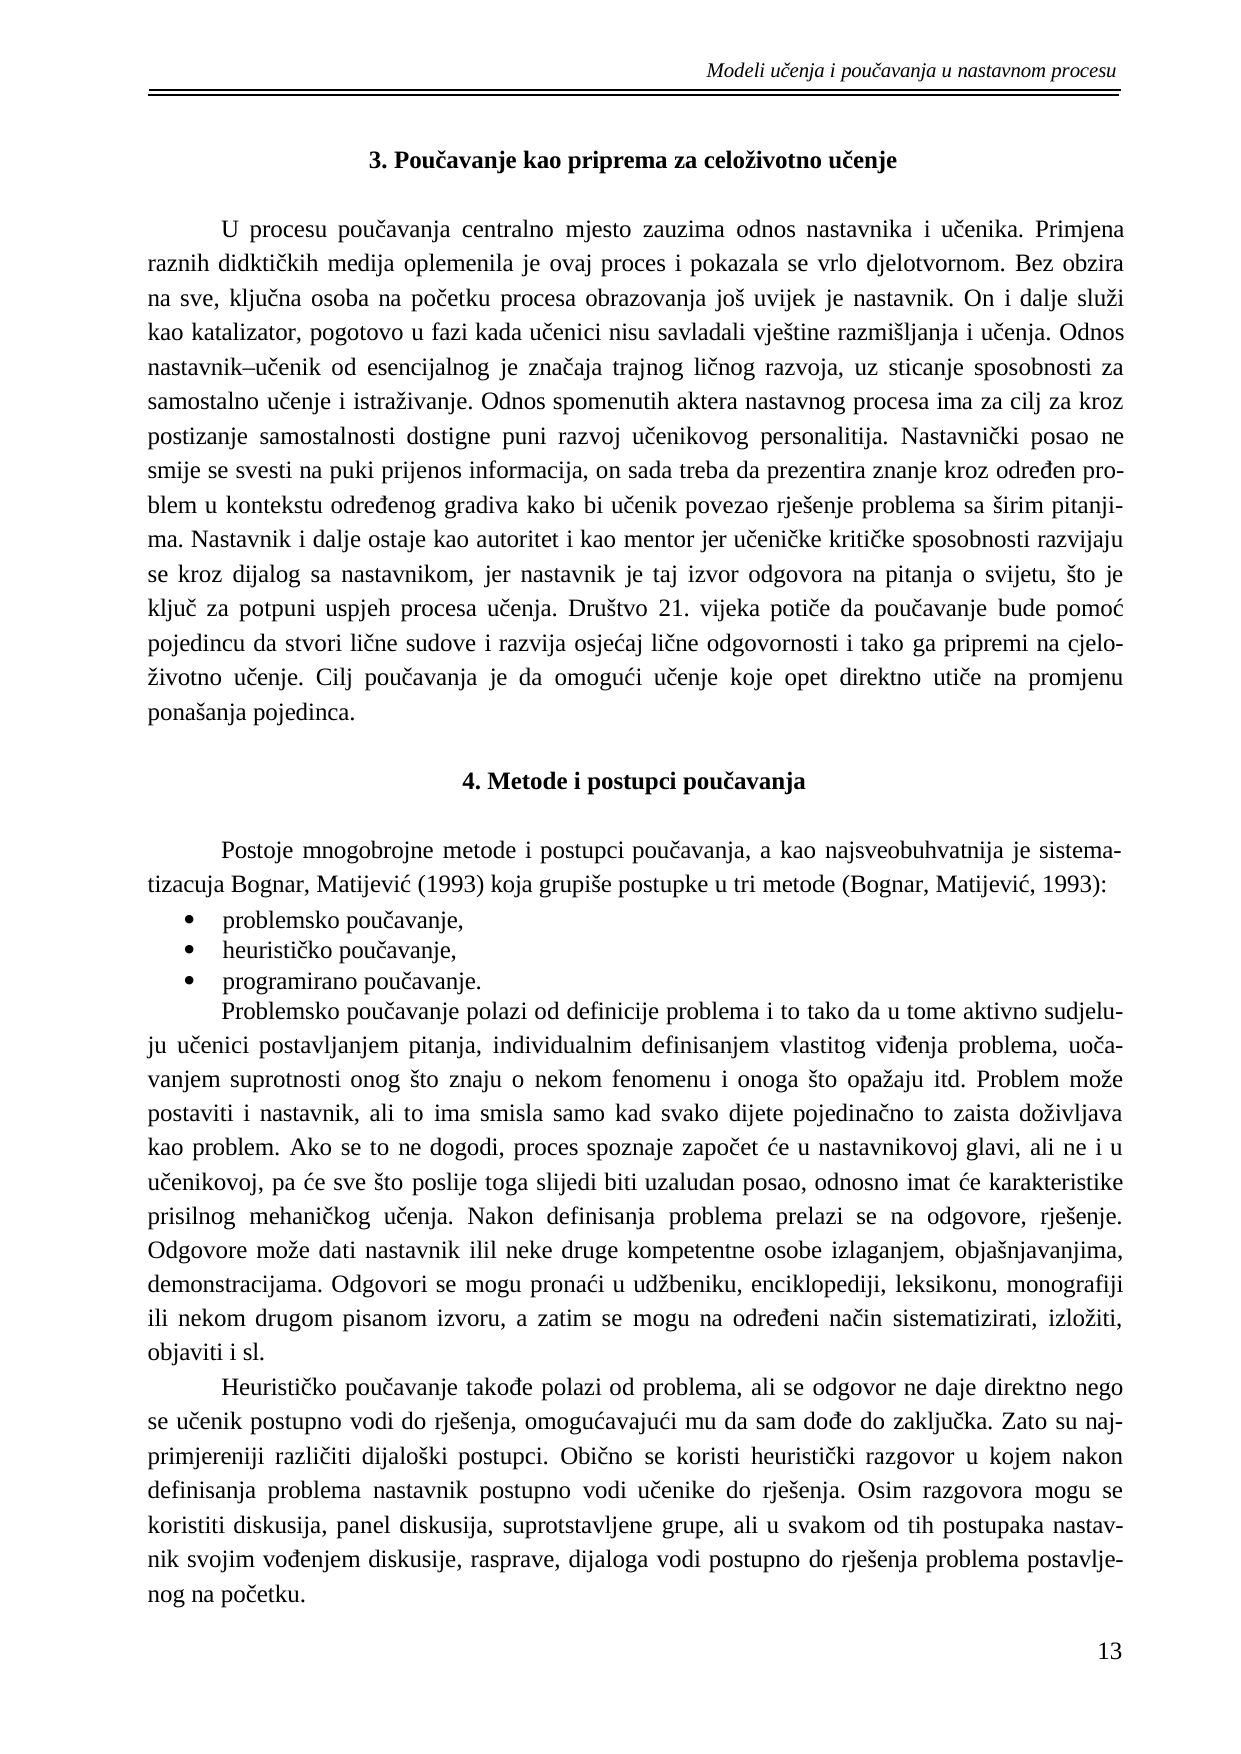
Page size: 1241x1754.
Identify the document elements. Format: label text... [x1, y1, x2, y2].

list problemsko poučavanje, [185, 904, 1136, 934]
text Problemsko poučavanje polazi od definicije problema i to tako da u tome aktivno sudjelu- ju učenici postavljanjem pitanja, individualnim definisanjem vlastitog viđenja problema, uoča- vanjem suprotnosti onog što znaju o nekom fenomenu i onoga što opažaju itd. Problem može postaviti i nastavnik, ali to ima smisla samo kad svako dijete pojedinačno to zaista doživljava kao problem. Ako se to ne dogodi, proces spoznaje započet će u nastavnikovoj glavi, ali ne i u učenikovoj, pa će sve što poslije toga slijedi biti uzaludan posao, odnosno imat će karakteristike prisilnog mehaničkog učenja. Nakon definisanja problema prelazi se na odgovore, rješenje. Odgovore može dati nastavnik ilil neke druge kompetentne osobe izlaganjem, objašnjavanjima, demonstracijama. Odgovori se mogu pronaći u udžbeniku, enciklopediji, leksikonu, monografiji ili nekom drugom pisanom izvoru, a zatim se mogu na određeni način sistematizirati, izložiti, objaviti i sl. [147, 996, 1123, 1366]
text Postoje mnogobrojne metode i postupci poučavanja, a kao najsveobuhvatnija je sistema- tizacuja Bognar, Matijević (1993) koja grupiše postupke u tri metode (Bognar, Matijević, 1993): [147, 835, 1122, 898]
subtitle Metode i postupci poučavanja [462, 766, 1136, 795]
subtitle Poučavanje kao priprema za celoživotno učenje [368, 145, 1136, 174]
list programirano poučavanje. [185, 965, 1136, 996]
list heurističko poučavanje, [185, 934, 1136, 965]
text U procesu poučavanja centralno mjesto zauzima odnos nastavnika i učenika. Primjena raznih didktičkih medija oplemenila je ovaj proces i pokazala se vrlo djelotvornom. Bez obzira na sve, ključna osoba na početku procesa obrazovanja još uvijek je nastavnik. On i dalje služi kao katalizator, pogotovo u fazi kada učenici nisu savladali vještine razmišljanja i učenja. Odnos nastavnik–učenik od esencijalnog je značaja trajnog ličnog razvoja, uz sticanje sposobnosti za samostalno učenje i istraživanje. Odnos spomenutih aktera nastavnog procesa ima za cilj za kroz postizanje samostalnosti dostigne puni razvoj učenikovog personalitija. Nastavnički posao ne smije se svesti na puki prijenos informacija, on sada treba da prezentira znanje kroz određen pro- blem u kontekstu određenog gradiva kako bi učenik povezao rješenje problema sa širim pitanji- ma. Nastavnik i dalje ostaje kao autoritet i kao mentor jer učeničke kritičke sposobnosti razvijaju se kroz dijalog sa nastavnikom, jer nastavnik je taj izvor odgovora na pitanja o svijetu, što je ključ za potpuni uspjeh procesa učenja. Društvo 21. vijeka potiče da poučavanje bude pomoć pojedincu da stvori lične sudove i razvija osjećaj lične odgovornosti i tako ga pripremi na cjelo- životno učenje. Cilj poučavanja je da omogući učenje koje opet direktno utiče na promjenu ponašanja pojedinca. [147, 214, 1124, 725]
text Heurističko poučavanje takođe polazi od problema, ali se odgovor ne daje direktno nego se učenik postupno vodi do rješenja, omogućavajući mu da sam dođe do zaključka. Zato su naj- primjereniji različiti dijaloški postupci. Obično se koristi heuristički razgovor u kojem nakon definisanja problema nastavnik postupno vodi učenike do rješenja. Osim razgovora mogu se koristiti diskusija, panel diskusija, suprotstavljene grupe, ali u svakom od tih postupaka nastav- nik svojim vođenjem diskusije, rasprave, dijaloga vodi postupno do rješenja problema postavlje- nog na početku. [147, 1372, 1124, 1607]
